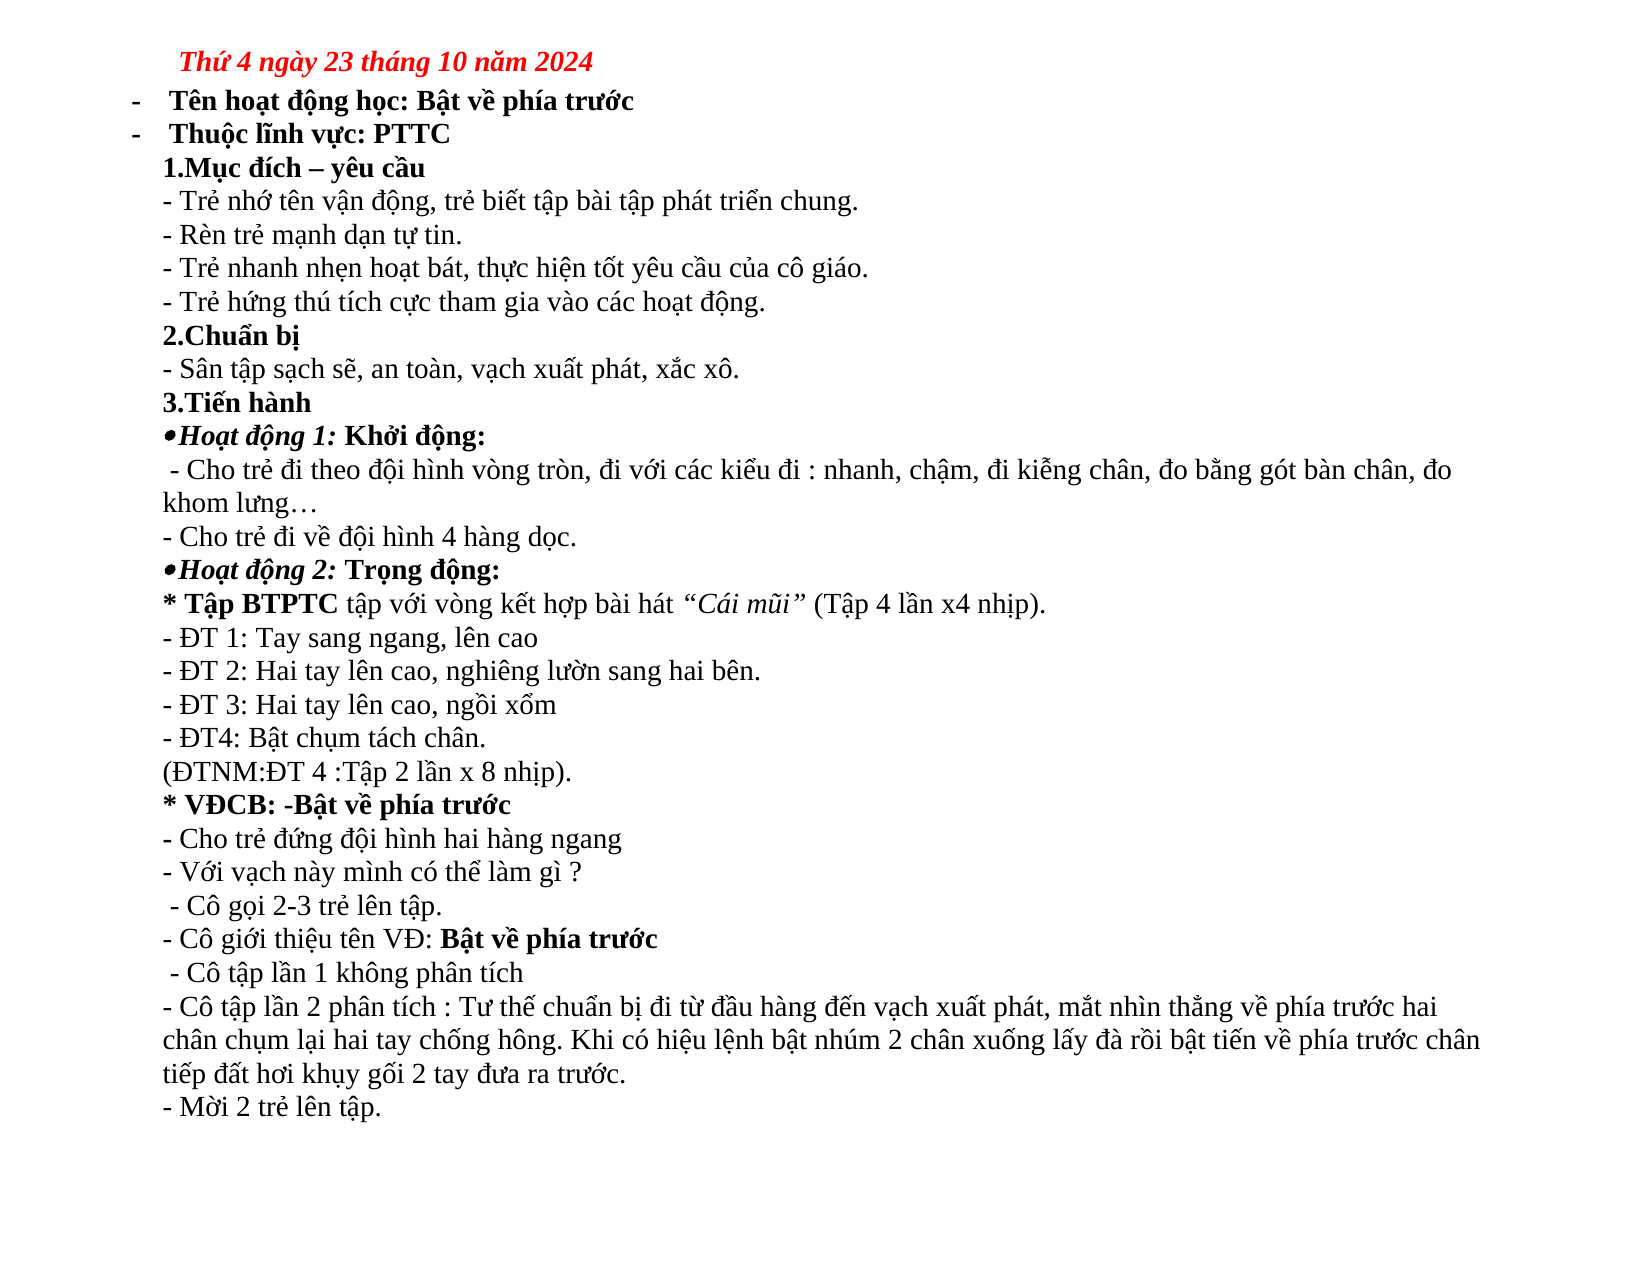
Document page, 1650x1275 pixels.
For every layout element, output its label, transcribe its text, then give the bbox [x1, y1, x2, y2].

text - Sân tập sạch sẽ, an toàn, vạch xuất phát, xắc xô. [162, 351, 1500, 385]
list (ĐTNM:ĐT 4 :Tập 2 lần x 8 nhịp). [162, 754, 1500, 787]
list - Cho trẻ đứng đội hình hai hàng ngang [162, 821, 1500, 854]
text 1.Mục đích – yêu cầu [162, 150, 1500, 183]
text - Trẻ nhanh nhẹn hoạt bát, thực hiện tốt yêu cầu của cô giáo. [162, 251, 1500, 284]
text Thứ 4 ngày 23 tháng 10 năm 2024 [178, 44, 1500, 78]
list - ĐT 3: Hai tay lên cao, ngồi xổm [162, 687, 1500, 720]
text - Trẻ nhớ tên vận động, trẻ biết tập bài tập phát triển chung. [162, 183, 1500, 217]
list Hoạt động 2: Trọng động: [162, 553, 1500, 586]
list - Cô tập lần 2 phân tích : Tư thế chuẩn bị đi từ đầu hàng đến vạch xuất phát, mắt nhìn thẳng về phía trước hai chân chụm lại hai tay chống hông. Khi có hiệu lệnh bật nhúm 2 chân xuống lấy đà rồi bật tiến về phía trước chân tiếp đất hơi khụy gối 2 tay đưa ra trước. [162, 989, 1500, 1089]
list - Cô gọi 2-3 trẻ lên tập. [162, 888, 1500, 922]
list Hoạt động 1: Khởi động: [162, 418, 1500, 452]
list - Cho trẻ đi theo đội hình vòng tròn, đi với các kiểu đi : nhanh, chậm, đi kiễng chân, đo bằng gót bàn chân, đo khom lưng… [162, 452, 1466, 519]
text - Rèn trẻ mạnh dạn tự tin. [162, 217, 1500, 251]
list - Mời 2 trẻ lên tập. [162, 1089, 1500, 1123]
list - Với vạch này mình có thể làm gì ? [162, 854, 1500, 888]
text 2.Chuẩn bị [162, 318, 1500, 351]
list - Cô tập lần 1 không phân tích [162, 955, 1500, 989]
list Thuộc lĩnh vực: PTTC [131, 116, 1500, 150]
list * Tập BTPTC tập với vòng kết hợp bài hát “Cái mũi” (Tập 4 lần x4 nhịp). [162, 586, 1500, 620]
list - ĐT 2: Hai tay lên cao, nghiêng lườn sang hai bên. [162, 653, 1500, 687]
list - Cô giới thiệu tên VĐ: Bật về phía trước [162, 922, 1500, 955]
list * VĐCB: -Bật về phía trước [162, 787, 1500, 821]
list - Cho trẻ đi về đội hình 4 hàng dọc. [162, 519, 1466, 553]
list - ĐT4: Bật chụm tách chân. [162, 720, 1500, 754]
text - Trẻ hứng thú tích cực tham gia vào các hoạt động. [162, 284, 1500, 318]
text 3.Tiến hành [162, 385, 1500, 418]
list - ĐT 1: Tay sang ngang, lên cao [162, 620, 1500, 653]
list Tên hoạt động học: Bật về phía trước [131, 83, 1500, 116]
